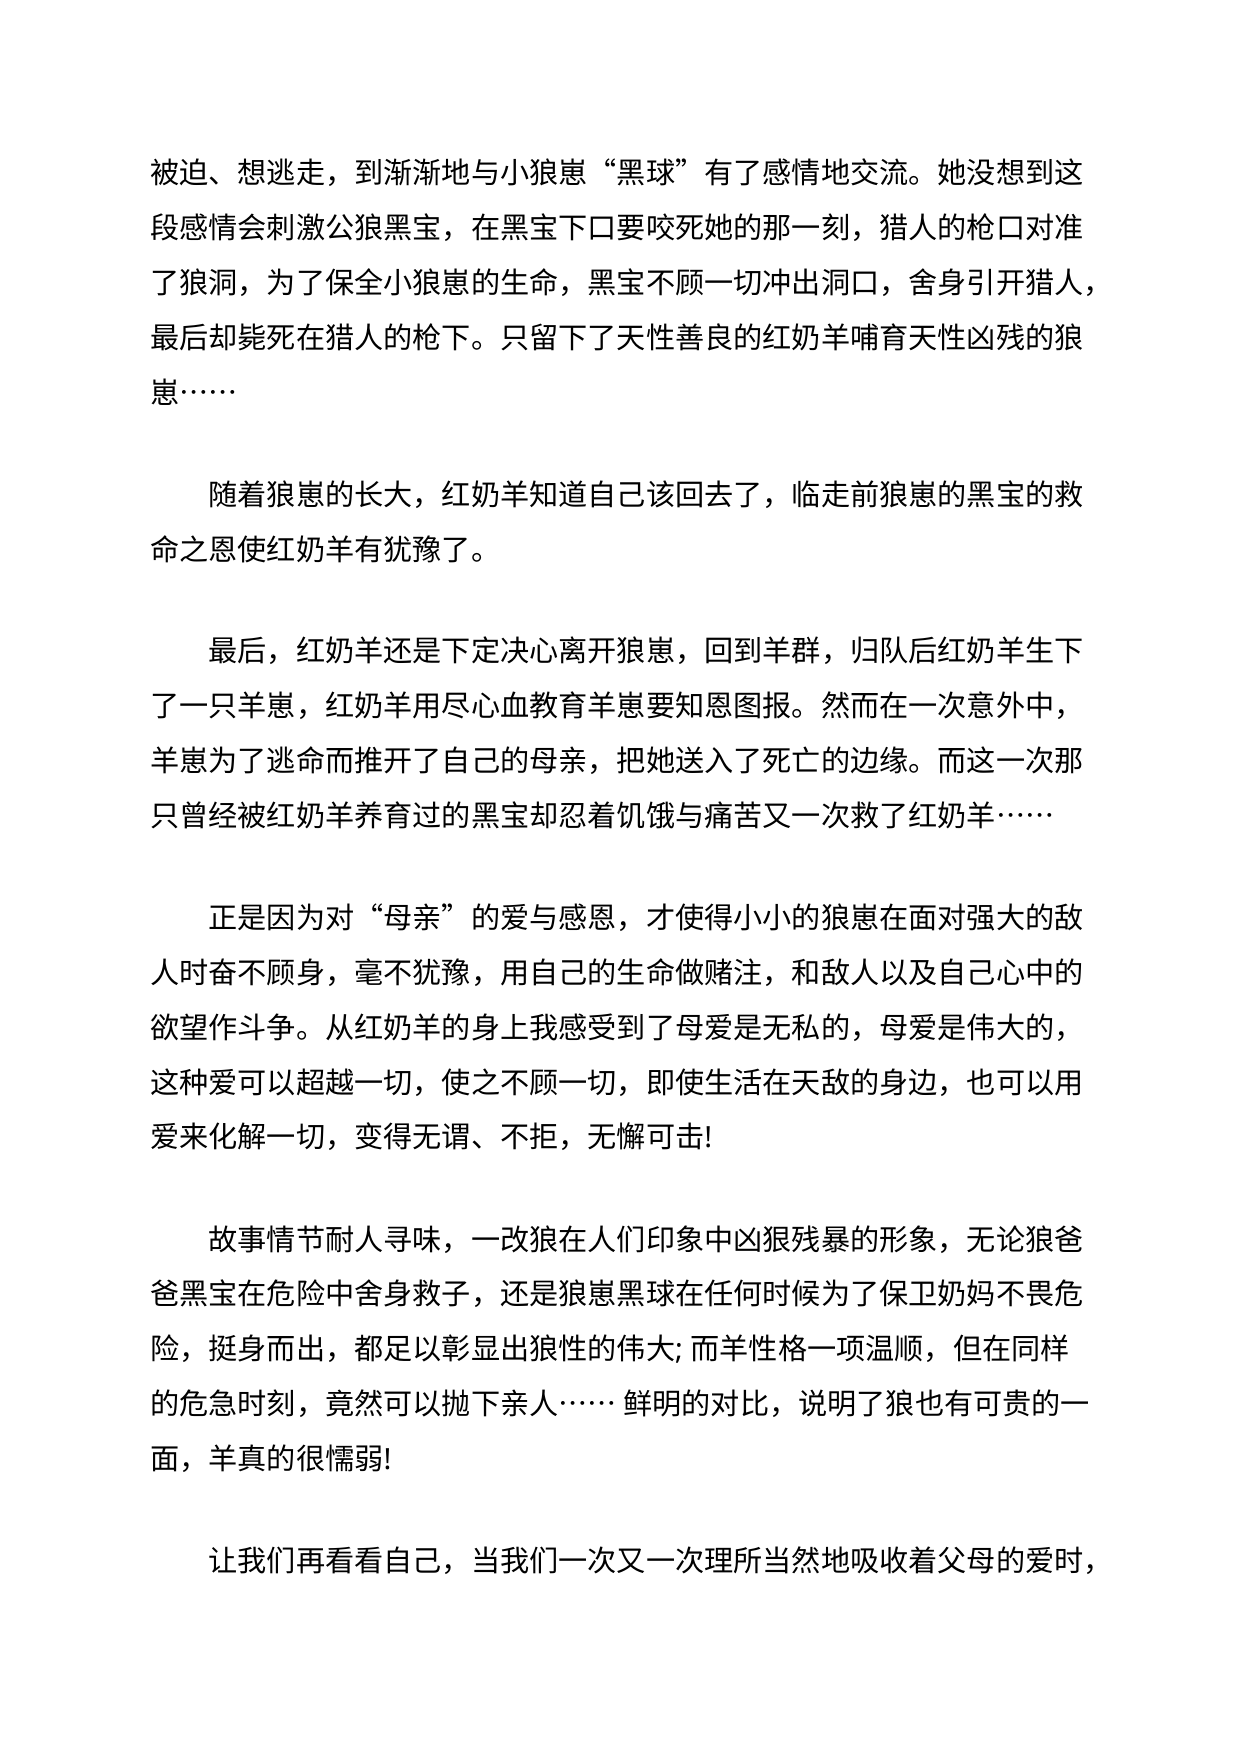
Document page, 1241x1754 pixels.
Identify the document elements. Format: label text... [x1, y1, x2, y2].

text 最后，红奶羊还是下定决心离开狼崽，回到羊群，归队后红奶羊生下了一只羊崽，红奶羊用尽心血教育羊崽要知恩图报。然而在一次意外中，羊崽为了逃命而推开了自己的母亲，把她送入了死亡的边缘。而这一次那只曾经被红奶羊养育过的黑宝却忍着饥饿与痛苦又一次救了红奶羊…… [150, 628, 1090, 835]
text 随着狼崽的长大，红奶羊知道自己该回去了，临走前狼崽的黑宝的救命之恩使红奶羊有犹豫了。 [150, 471, 1090, 568]
text 正是因为对“母亲”的爱与感恩，才使得小小的狼崽在面对强大的敌人时奋不顾身，毫不犹豫，用自己的生命做赌注，和敌人以及自己心中的欲望作斗争。从红奶羊的身上我感受到了母爱是无私的，母爱是伟大的，这种爱可以超越一切，使之不顾一切，即使生活在天敌的身边，也可以用爱来化解一切，变得无谓、不拒，无懈可击! [150, 894, 1090, 1156]
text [150, 1538, 1090, 1580]
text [150, 150, 1090, 412]
text 故事情节耐人寻味，一改狼在人们印象中凶狠残暴的形象，无论狼爸爸黑宝在危险中舍身救子，还是狼崽黑球在任何时候为了保卫奶妈不畏危险，挺身而出，都足以彰显出狼性的伟大; 而羊性格一项温顺，但在同样的危急时刻，竟然可以抛下亲人…… 鲜明的对比，说明了狼也有可贵的一面，羊真的很懦弱! [150, 1216, 1090, 1478]
